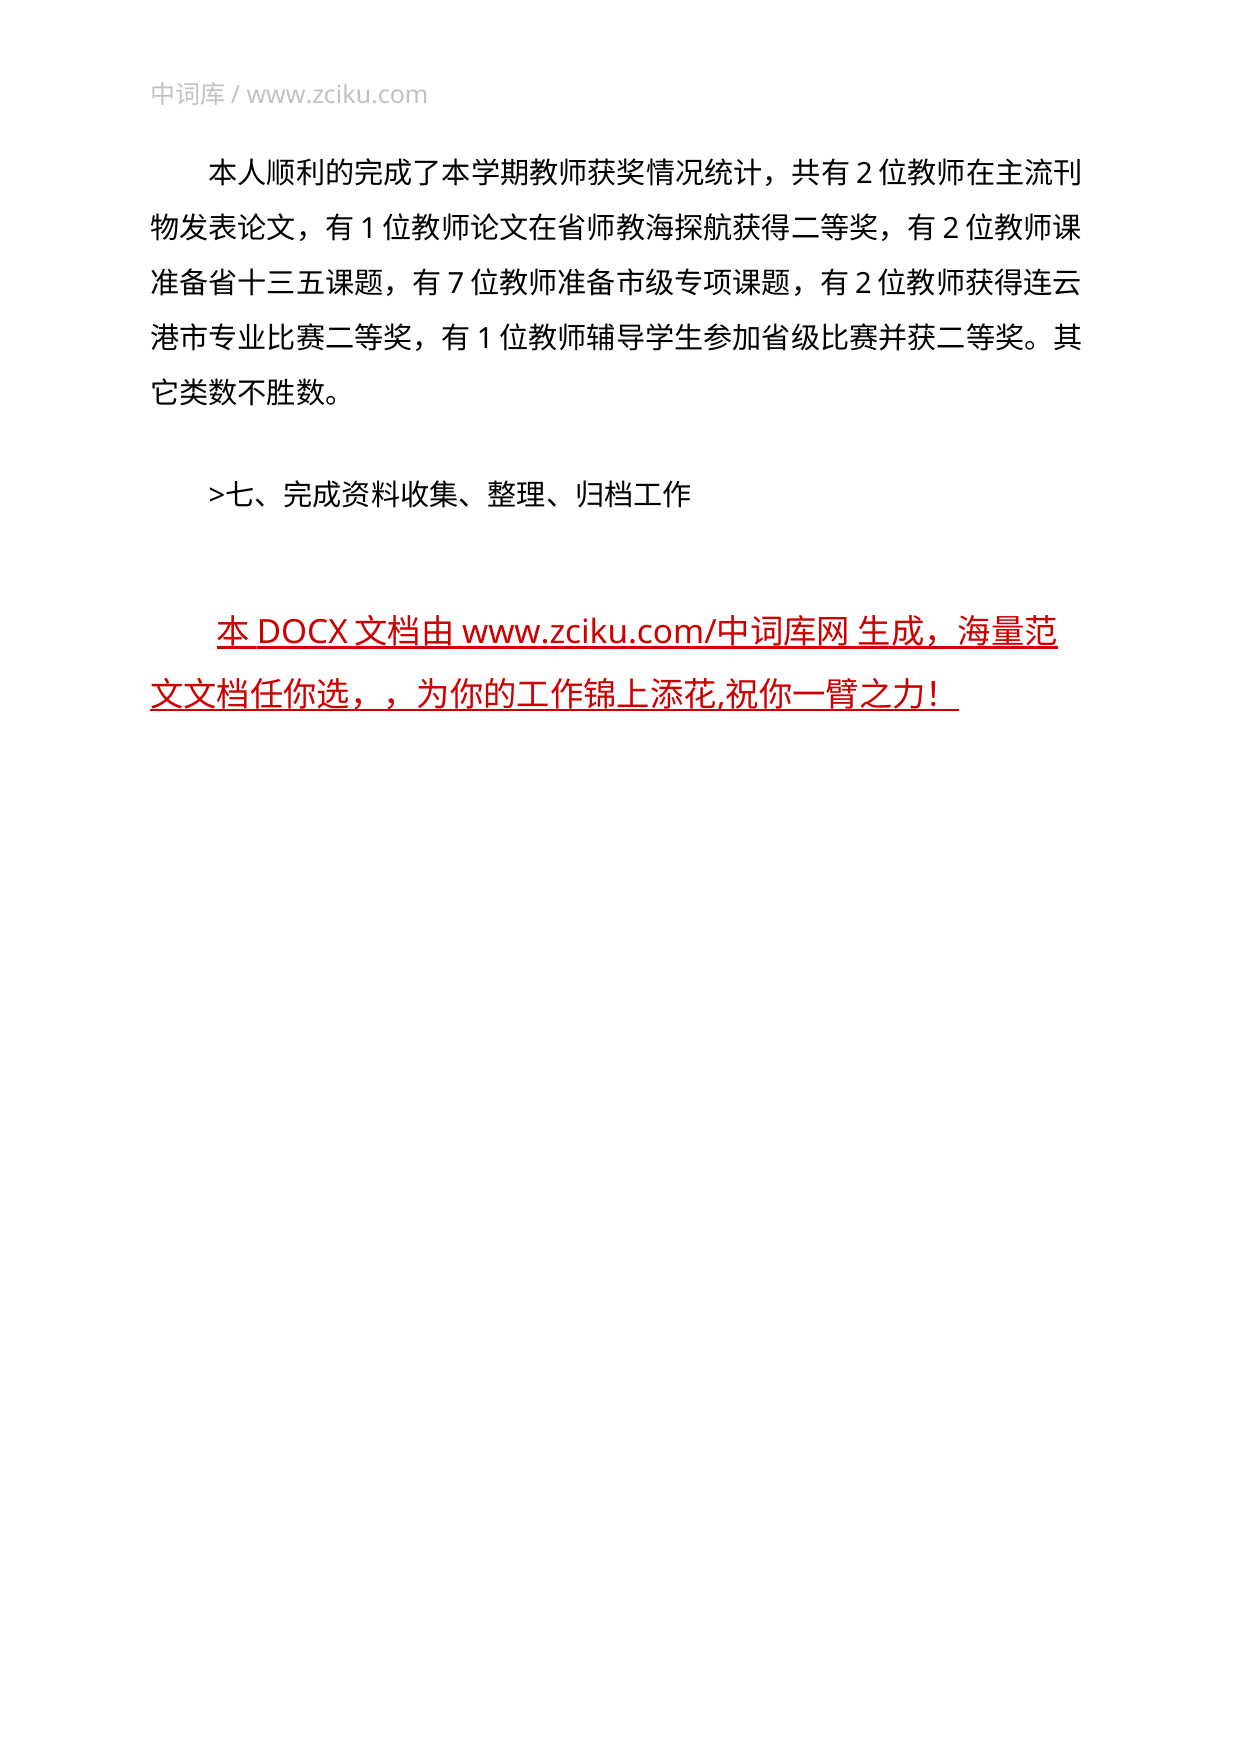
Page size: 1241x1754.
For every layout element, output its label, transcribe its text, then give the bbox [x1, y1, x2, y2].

text 本人顺利的完成了本学期教师获奖情况统计，共有2位教师在主流刊物发表论文，有1位教师论文在省师教海探航获得二等奖，有2位教师课准备省十三五课题，有7位教师准备市级专项课题，有2位教师获得连云港市专业比赛二等奖，有1位教师辅导学生参加省级比赛并获二等奖。其它类数不胜数。 [150, 150, 1090, 412]
text >七、完成资料收集、整理、归档工作 [150, 472, 1090, 514]
text 本DOCX文档由 www.zciku.com/中词库网 生成，海量范文文档任你选，，为你的工作锦上添花,祝你一臂之力！ [150, 605, 1090, 716]
